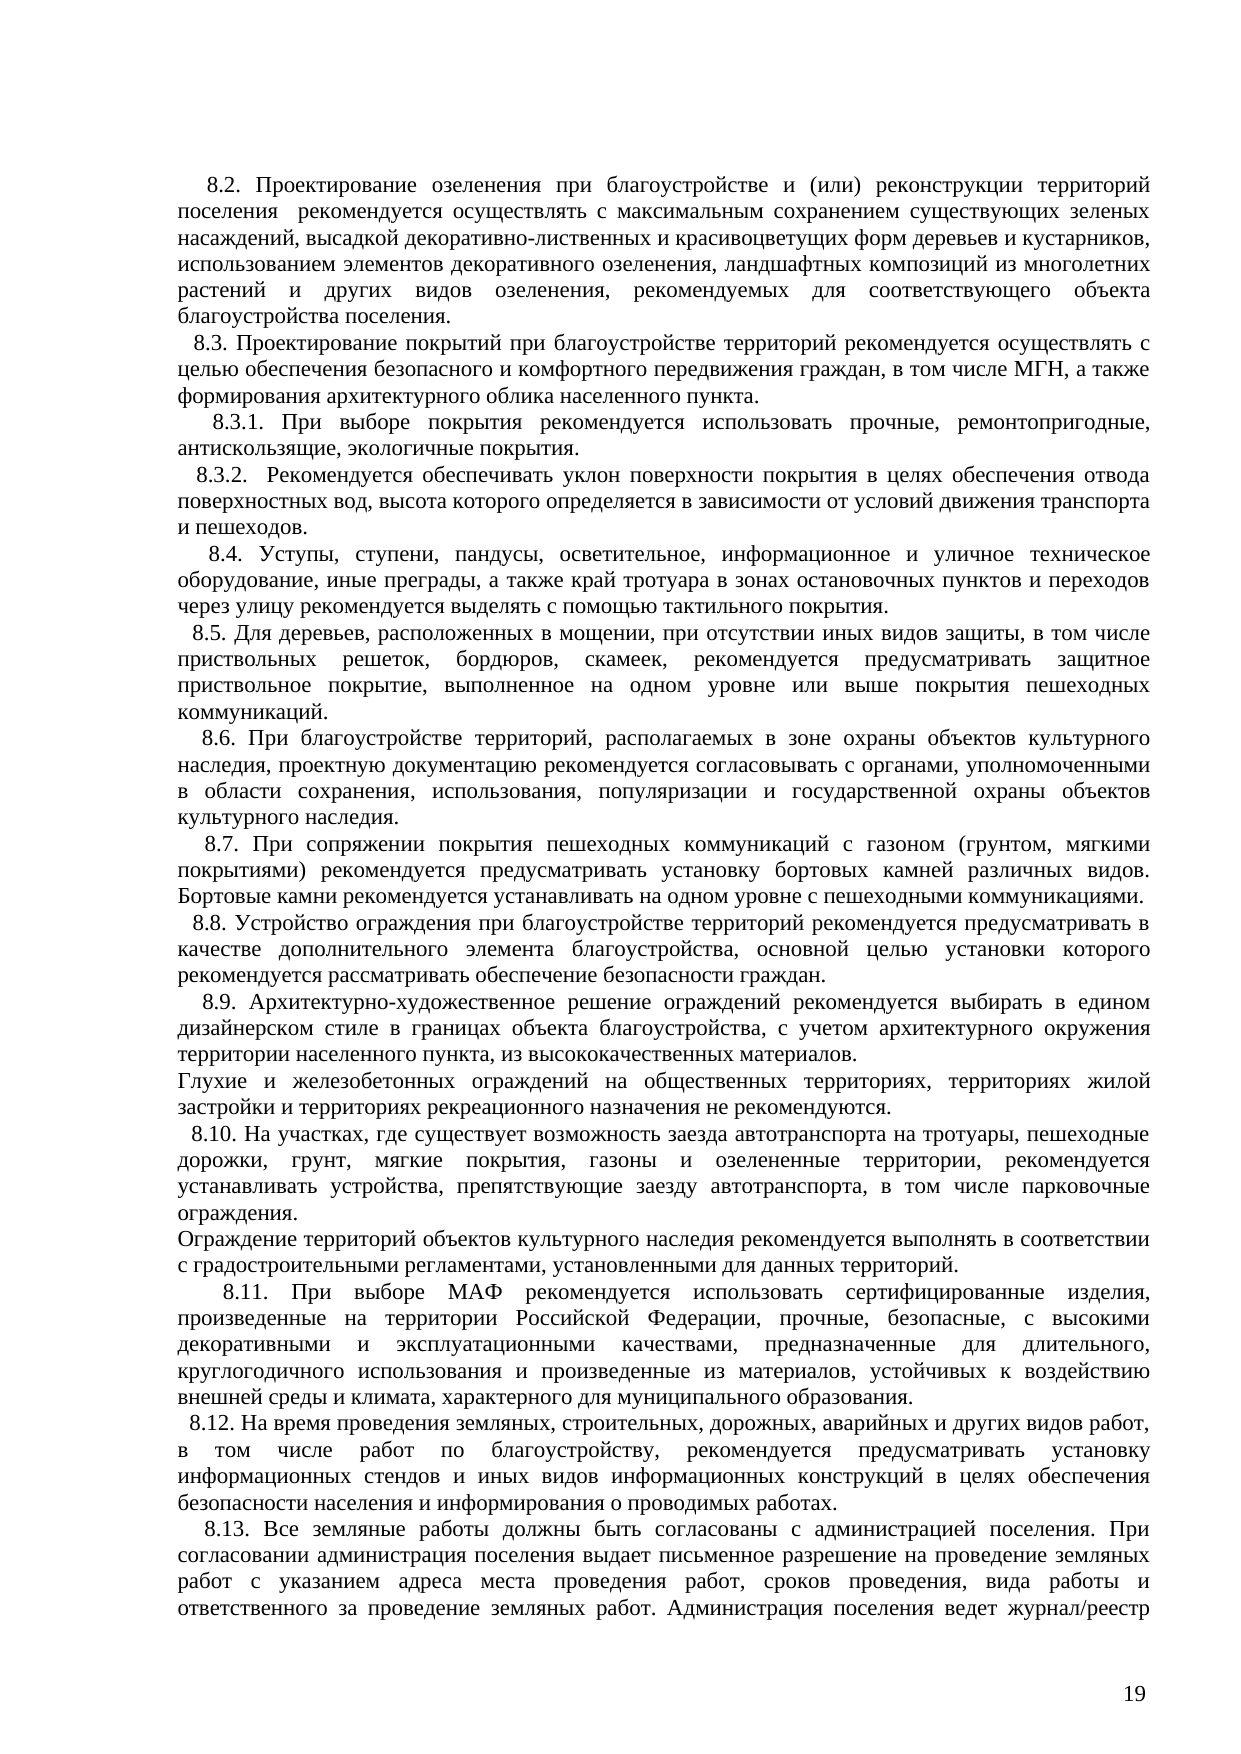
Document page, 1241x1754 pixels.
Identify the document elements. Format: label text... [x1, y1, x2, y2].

text 8.9. Архитектурно-художественное решение ограждений рекомендуется выбирать в едином дизайнерском стиле в границах объекта благоустройства, с учетом архитектурного окружения территории населенного пункта, из высококачественных материалов. [177, 988, 1152, 1067]
text 8.4. Уступы, ступени, пандусы, осветительное, информационное и уличное техническое оборудование, иные преграды, а также край тротуара в зонах остановочных пунктов и переходов через улицу рекомендуется выделять с помощью тактильного покрытия. [177, 540, 1152, 619]
text 8.3.1. При выборе покрытия рекомендуется использовать прочные, ремонтопригодные, антискользящие, экологичные покрытия. [177, 408, 1152, 461]
text 8.8. Устройство ограждения при благоустройстве территорий рекомендуется предусматривать в качестве дополнительного элемента благоустройства, основной целью установки которого рекомендуется рассматривать обеспечение безопасности граждан. [177, 909, 1152, 988]
text 8.7. При сопряжении покрытия пешеходных коммуникаций с газоном (грунтом, мягкими покрытиями) рекомендуется предусматривать установку бортовых камней различных видов. Бортовые камни рекомендуется устанавливать на одном уровне с пешеходными коммуникациями. [177, 830, 1152, 909]
text Глухие и железобетонных ограждений на общественных территориях, территориях жилой застройки и территориях рекреационного назначения не рекомендуются. [177, 1067, 1152, 1119]
text 8.2. Проектирование озеленения при благоустройстве и (или) реконструкции территорий поселения рекомендуется осуществлять с максимальным сохранением существующих зеленых насаждений, высадкой декоративно-лиственных и красивоцветущих форм деревьев и кустарников, использованием элементов декоративного озеленения, ландшафтных композиций из многолетних растений и других видов озеленения, рекомендуемых для соответствующего объекта благоустройства поселения. [177, 171, 1152, 329]
text 8.5. Для деревьев, расположенных в мощении, при отсутствии иных видов защиты, в том числе приствольных решеток, бордюров, скамеек, рекомендуется предусматривать защитное приствольное покрытие, выполненное на одном уровне или выше покрытия пешеходных коммуникаций. [177, 619, 1152, 724]
text 8.10. На участках, где существует возможность заезда автотранспорта на тротуары, пешеходные дорожки, грунт, мягкие покрытия, газоны и озелененные территории, рекомендуется устанавливать устройства, препятствующие заезду автотранспорта, в том числе парковочные ограждения. [177, 1119, 1152, 1225]
text 8.3.2. Рекомендуется обеспечивать уклон поверхности покрытия в целях обеспечения отвода поверхностных вод, высота которого определяется в зависимости от условий движения транспорта и пешеходов. [177, 461, 1152, 540]
text 8.12. На время проведения земляных, строительных, дорожных, аварийных и других видов работ, в том числе работ по благоустройству, рекомендуется предусматривать установку информационных стендов и иных видов информационных конструкций в целях обеспечения безопасности населения и информирования о проводимых работах. [177, 1409, 1152, 1515]
text 8.6. При благоустройстве территорий, располагаемых в зоне охраны объектов культурного наследия, проектную документацию рекомендуется согласовывать с органами, уполномоченными в области сохранения, использования, популяризации и государственной охраны объектов культурного наследия. [177, 724, 1152, 830]
text Ограждение территорий объектов культурного наследия рекомендуется выполнять в соответствии с градостроительными регламентами, установленными для данных территорий. [177, 1225, 1152, 1278]
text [177, 1515, 1152, 1620]
text 8.3. Проектирование покрытий при благоустройстве территорий рекомендуется осуществлять с целью обеспечения безопасного и комфортного передвижения граждан, в том числе МГН, а также формирования архитектурного облика населенного пункта. [177, 329, 1152, 408]
text 8.11. При выборе МАФ рекомендуется использовать сертифицированные изделия, произведенные на территории Российской Федерации, прочные, безопасные, с высокими декоративными и эксплуатационными качествами, предназначенные для длительного, круглогодичного использования и произведенные из материалов, устойчивых к воздействию внешней среды и климата, характерного для муниципального образования. [177, 1278, 1152, 1409]
